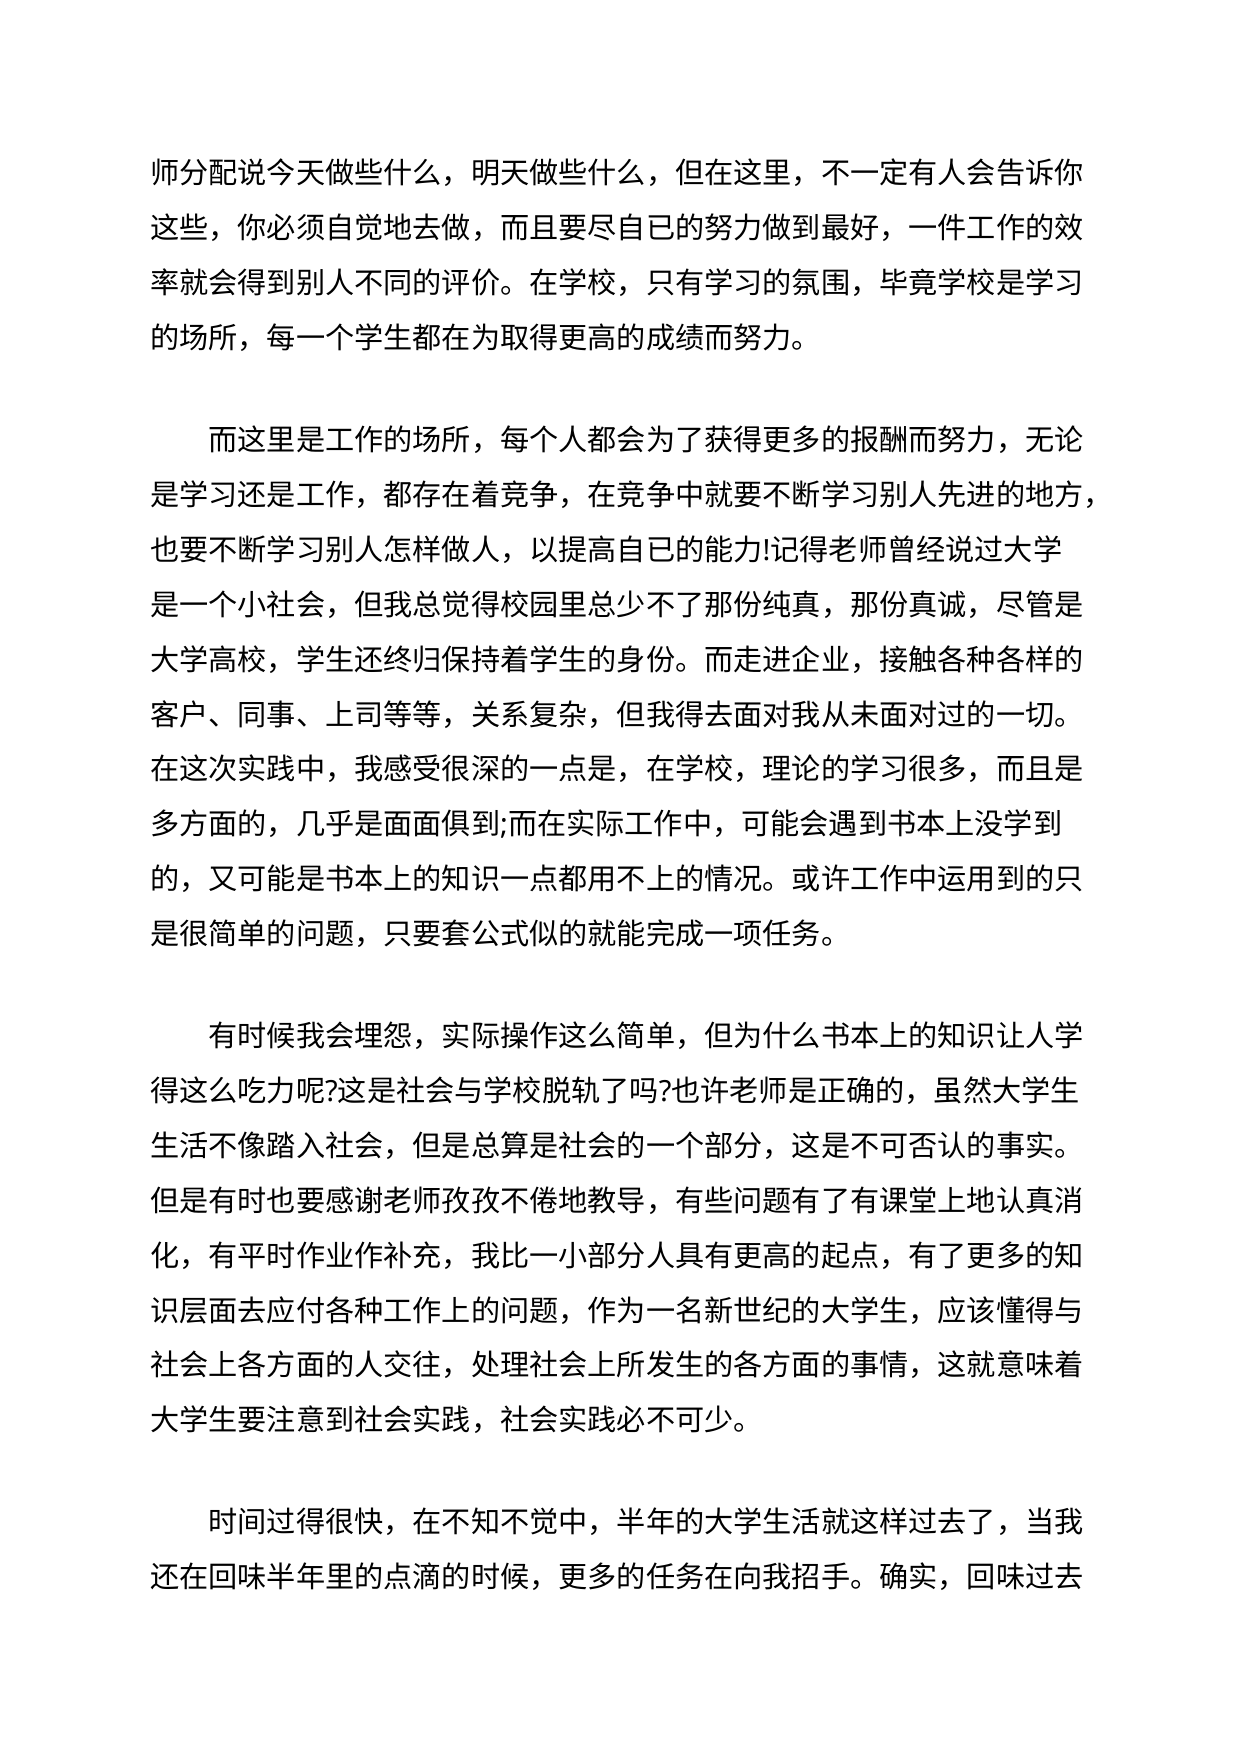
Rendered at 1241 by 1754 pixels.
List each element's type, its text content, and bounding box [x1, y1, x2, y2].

text 有时候我会埋怨，实际操作这么简单，但为什么书本上的知识让人学得这么吃力呢?这是社会与学校脱轨了吗?也许老师是正确的，虽然大学生生活不像踏入社会，但是总算是社会的一个部分，这是不可否认的事实。但是有时也要感谢老师孜孜不倦地教导，有些问题有了有课堂上地认真消化，有平时作业作补充，我比一小部分人具有更高的起点，有了更多的知识层面去应付各种工作上的问题，作为一名新世纪的大学生，应该懂得与社会上各方面的人交往，处理社会上所发生的各方面的事情，这就意味着大学生要注意到社会实践，社会实践必不可少。 [150, 1012, 1090, 1439]
text 而这里是工作的场所，每个人都会为了获得更多的报酬而努力，无论是学习还是工作，都存在着竞争，在竞争中就要不断学习别人先进的地方，也要不断学习别人怎样做人，以提高自已的能力!记得老师曾经说过大学是一个小社会，但我总觉得校园里总少不了那份纯真，那份真诚，尽管是大学高校，学生还终归保持着学生的身份。而走进企业，接触各种各样的客户、同事、上司等等，关系复杂，但我得去面对我从未面对过的一切。在这次实践中，我感受很深的一点是，在学校，理论的学习很多，而且是多方面的，几乎是面面俱到;而在实际工作中，可能会遇到书本上没学到的，又可能是书本上的知识一点都用不上的情况。或许工作中运用到的只是很简单的问题，只要套公式似的就能完成一项任务。 [150, 416, 1090, 953]
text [150, 150, 1090, 357]
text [150, 1499, 1090, 1596]
